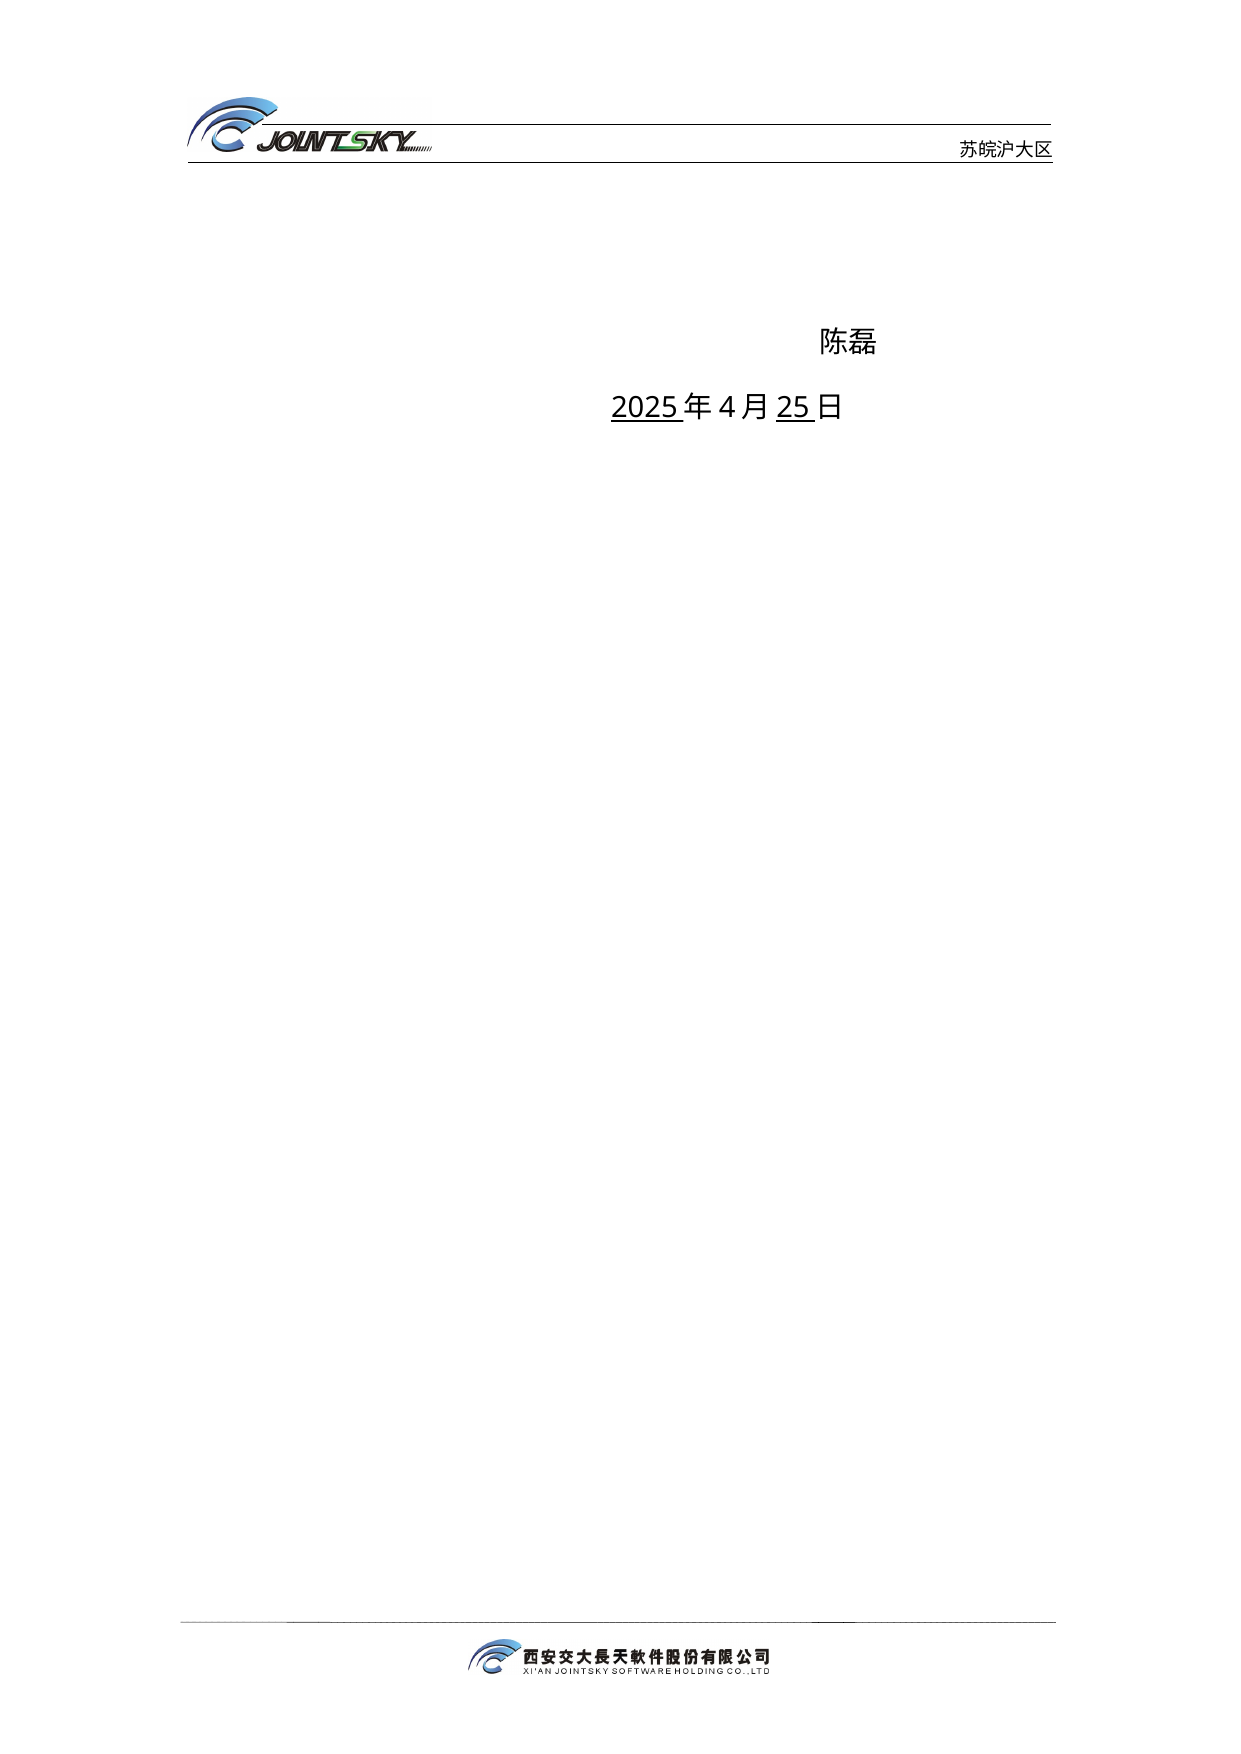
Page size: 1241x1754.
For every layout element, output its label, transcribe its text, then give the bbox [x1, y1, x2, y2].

text 陈磊 [187, 307, 878, 372]
text 2025年4月25日 [187, 372, 994, 437]
picture [468, 1639, 769, 1675]
picture [187, 97, 432, 152]
